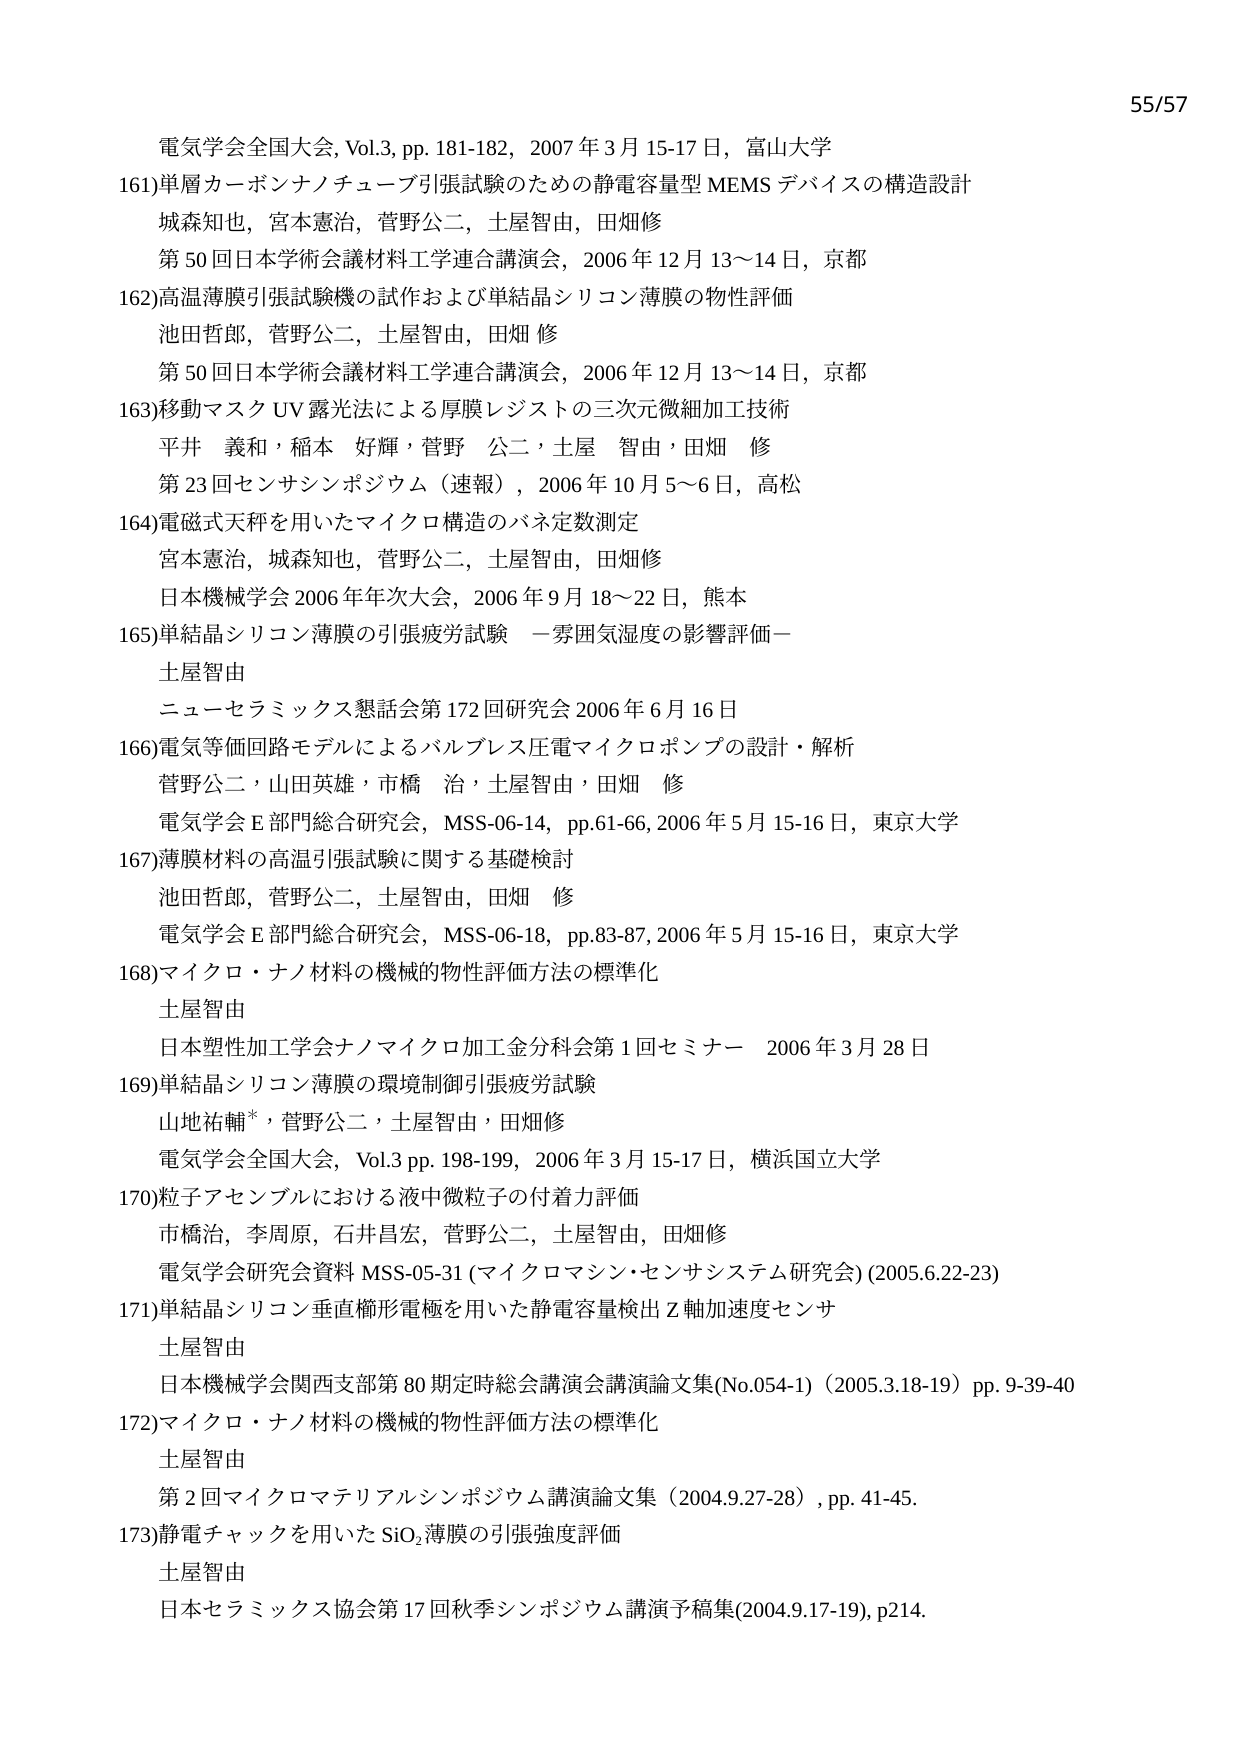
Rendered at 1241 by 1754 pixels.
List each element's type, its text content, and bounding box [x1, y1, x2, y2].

list 単結晶シリコン垂直櫛形電極を用いた静電容量検出Z軸加速度センサ 土屋智由 日本機械学会関西支部第80期定時総会講演会講演論文集(No.054-1)（2005.3.18-19）pp. 9-39-40 [118, 1289, 1122, 1402]
list 単結晶シリコン薄膜の引張疲労試験 －雰囲気湿度の影響評価－ 土屋智由 ニューセラミックス懇話会第172回研究会2006年6月16日 [118, 614, 1122, 727]
list 電気等価回路モデルによるバルブレス圧電マイクロポンプの設計・解析 菅野公二，山田英雄，市橋 治，土屋智由，田畑 修 電気学会E部門総合研究会，MSS-06-14，pp.61-66, 2006年5月15-16日，東京大学 [118, 727, 1122, 839]
list 単結晶シリコン薄膜の環境制御引張疲労試験 山地祐輔＊，菅野公二，土屋智由，田畑修 電気学会全国大会，Vol.3 pp. 198-199，2006年3月15-17日，横浜国立大学 [118, 1064, 1122, 1177]
list 粒子アセンブルにおける液中微粒子の付着力評価 市橋治，李周原，石井昌宏，菅野公二，土屋智由，田畑修 電気学会研究会資料 MSS-05-31 (マイクロマシン･センサシステム研究会) (2005.6.22-23) [118, 1177, 1122, 1289]
list マイクロ・ナノ材料の機械的物性評価方法の標準化 土屋智由 第2回マイクロマテリアルシンポジウム講演論文集（2004.9.27-28）, pp. 41-45. [118, 1402, 1122, 1514]
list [118, 127, 1122, 164]
list 移動マスクUV露光法による厚膜レジストの三次元微細加工技術 平井 義和，稲本 好輝，菅野 公二，土屋 智由，田畑 修 第23回センサシンポジウム（速報），2006年10月5～6日，高松 [118, 389, 1122, 502]
list 静電チャックを用いたSiO2薄膜の引張強度評価 土屋智由 日本セラミックス協会第17回秋季シンポジウム講演予稿集(2004.9.17-19), p214. [118, 1514, 1122, 1627]
list 電磁式天秤を用いたマイクロ構造のバネ定数測定 宮本憲治，城森知也，菅野公二，土屋智由，田畑修 日本機械学会2006年年次大会，2006年9月18～22日，熊本 [118, 502, 1122, 614]
list マイクロ・ナノ材料の機械的物性評価方法の標準化 土屋智由 日本塑性加工学会ナノマイクロ加工金分科会第1回セミナー 2006年3月28日 [118, 952, 1122, 1064]
list 高温薄膜引張試験機の試作および単結晶シリコン薄膜の物性評価 池田哲郎，菅野公二，土屋智由，田畑 修 第50回日本学術会議材料工学連合講演会，2006年12月13～14日，京都 [118, 277, 1122, 389]
list 単層カーボンナノチューブ引張試験のための静電容量型MEMS デバイスの構造設計 城森知也，宮本憲治，菅野公二，土屋智由，田畑修 第50回日本学術会議材料工学連合講演会，2006年12月13～14日，京都 [118, 164, 1122, 277]
list 薄膜材料の高温引張試験に関する基礎検討 池田哲郎，菅野公二，土屋智由，田畑 修 電気学会E部門総合研究会，MSS-06-18，pp.83-87, 2006年5月15-16日，東京大学 [118, 839, 1122, 952]
